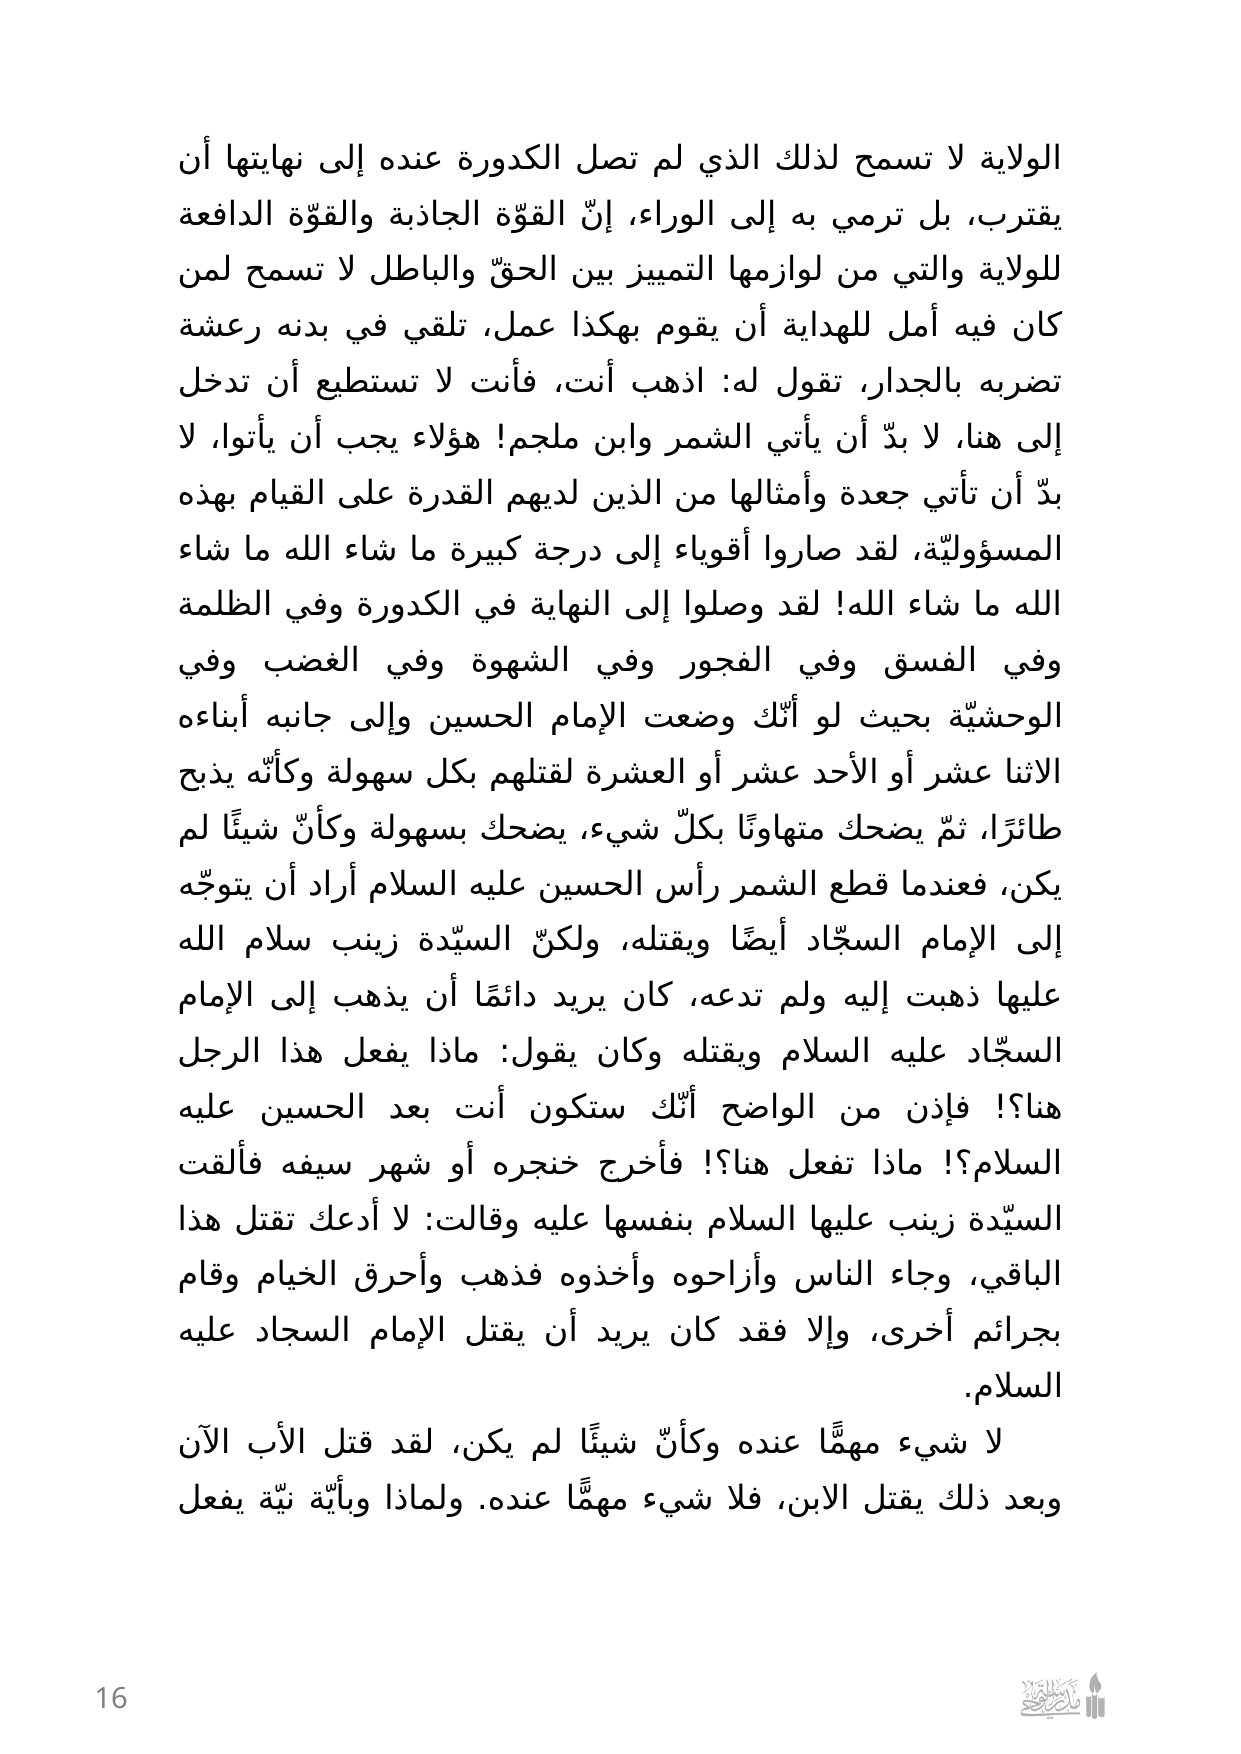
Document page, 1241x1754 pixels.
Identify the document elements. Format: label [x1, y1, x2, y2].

text [177, 1420, 1063, 1532]
text [177, 136, 1063, 1420]
picture [1020, 1672, 1105, 1719]
